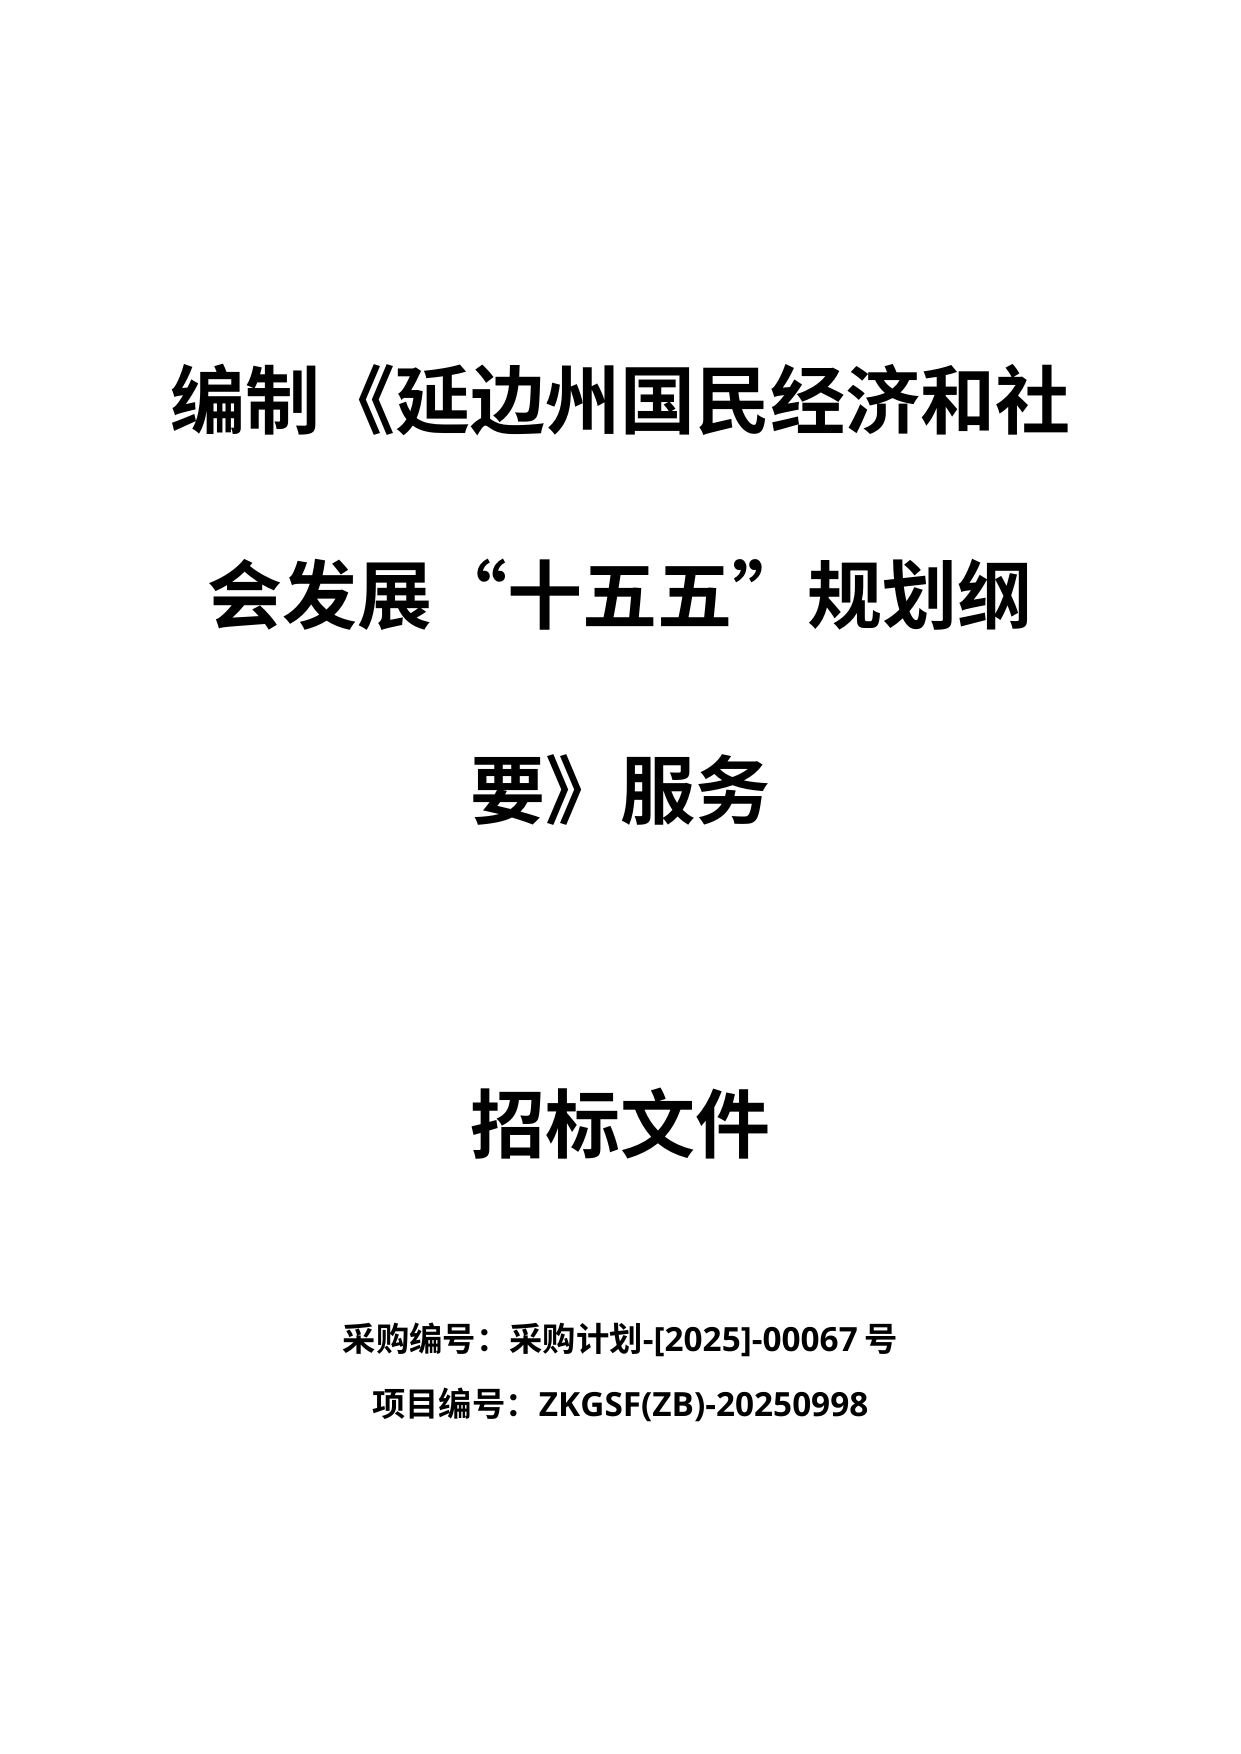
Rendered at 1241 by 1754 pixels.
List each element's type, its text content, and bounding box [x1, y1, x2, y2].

text 招标文件 [142, 1055, 1098, 1185]
text 编制《延边州国民经济和社会发展“十五五”规划纲要》服务 [142, 331, 1098, 851]
text 采购编号：采购计划-[2025]-00067号 [142, 1304, 1098, 1369]
text 项目编号：ZKGSF(ZB)-20250998 [142, 1369, 1098, 1434]
